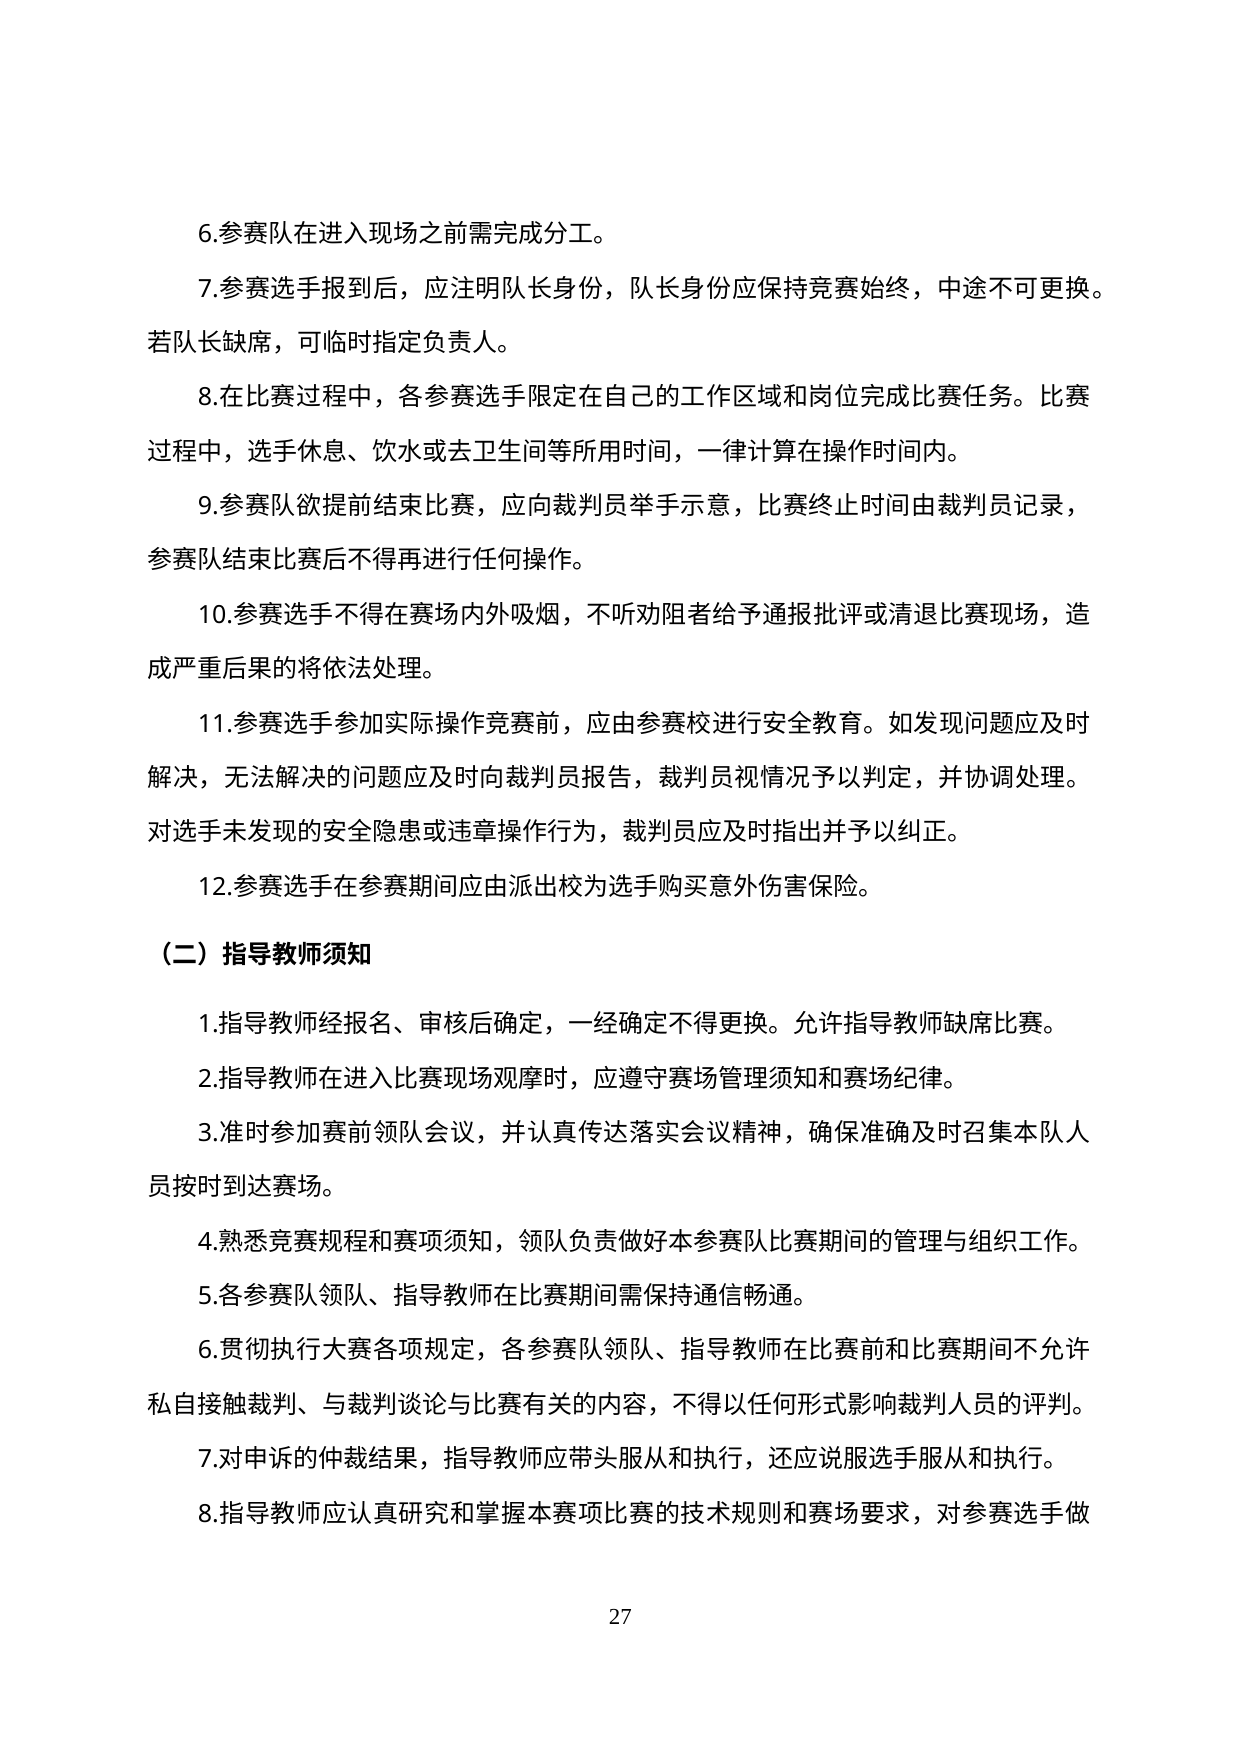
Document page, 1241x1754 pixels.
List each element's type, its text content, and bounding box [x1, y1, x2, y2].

text 11.参赛选手参加实际操作竞赛前，应由参赛校进行安全教育。如发现问题应及时解决，无法解决的问题应及时向裁判员报告，裁判员视情况予以判定，并协调处理。对选手未发现的安全隐患或违章操作行为，裁判员应及时指出并予以纠正。 [148, 703, 1093, 848]
text 8.在比赛过程中，各参赛选手限定在自己的工作区域和岗位完成比赛任务。比赛过程中，选手休息、饮水或去卫生间等所用时间，一律计算在操作时间内。 [148, 377, 1093, 467]
text 2.指导教师在进入比赛现场观摩时，应遵守赛场管理须知和赛场纪律。 [148, 1058, 1093, 1094]
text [148, 1493, 1093, 1529]
text 3.准时参加赛前领队会议，并认真传达落实会议精神，确保准确及时召集本队人员按时到达赛场。 [148, 1112, 1093, 1203]
text 9.参赛队欲提前结束比赛，应向裁判员举手示意，比赛终止时间由裁判员记录，参赛队结束比赛后不得再进行任何操作。 [148, 486, 1093, 576]
text 10.参赛选手不得在赛场内外吸烟，不听劝阻者给予通报批评或清退比赛现场，造成严重后果的将依法处理。 [148, 594, 1093, 685]
text 4.熟悉竞赛规程和赛项须知，领队负责做好本参赛队比赛期间的管理与组织工作。 [148, 1221, 1093, 1257]
text 7.对申诉的仲裁结果，指导教师应带头服从和执行，还应说服选手服从和执行。 [148, 1439, 1093, 1475]
text 7.参赛选手报到后，应注明队长身份，队长身份应保持竞赛始终，中途不可更换。若队长缺席，可临时指定负责人。 [148, 268, 1093, 359]
text 1.指导教师经报名、审核后确定，一经确定不得更换。允许指导教师缺席比赛。 [148, 1004, 1093, 1040]
text 6.贯彻执行大赛各项规定，各参赛队领队、指导教师在比赛前和比赛期间不允许私自接触裁判、与裁判谈论与比赛有关的内容，不得以任何形式影响裁判人员的评判。 [148, 1330, 1093, 1421]
subtitle （二）指导教师须知 [148, 921, 1093, 986]
text 6.参赛队在进入现场之前需完成分工。 [148, 214, 1093, 250]
text 12.参赛选手在参赛期间应由派出校为选手购买意外伤害保险。 [148, 866, 1093, 902]
text 5.各参赛队领队、指导教师在比赛期间需保持通信畅通。 [148, 1276, 1093, 1312]
